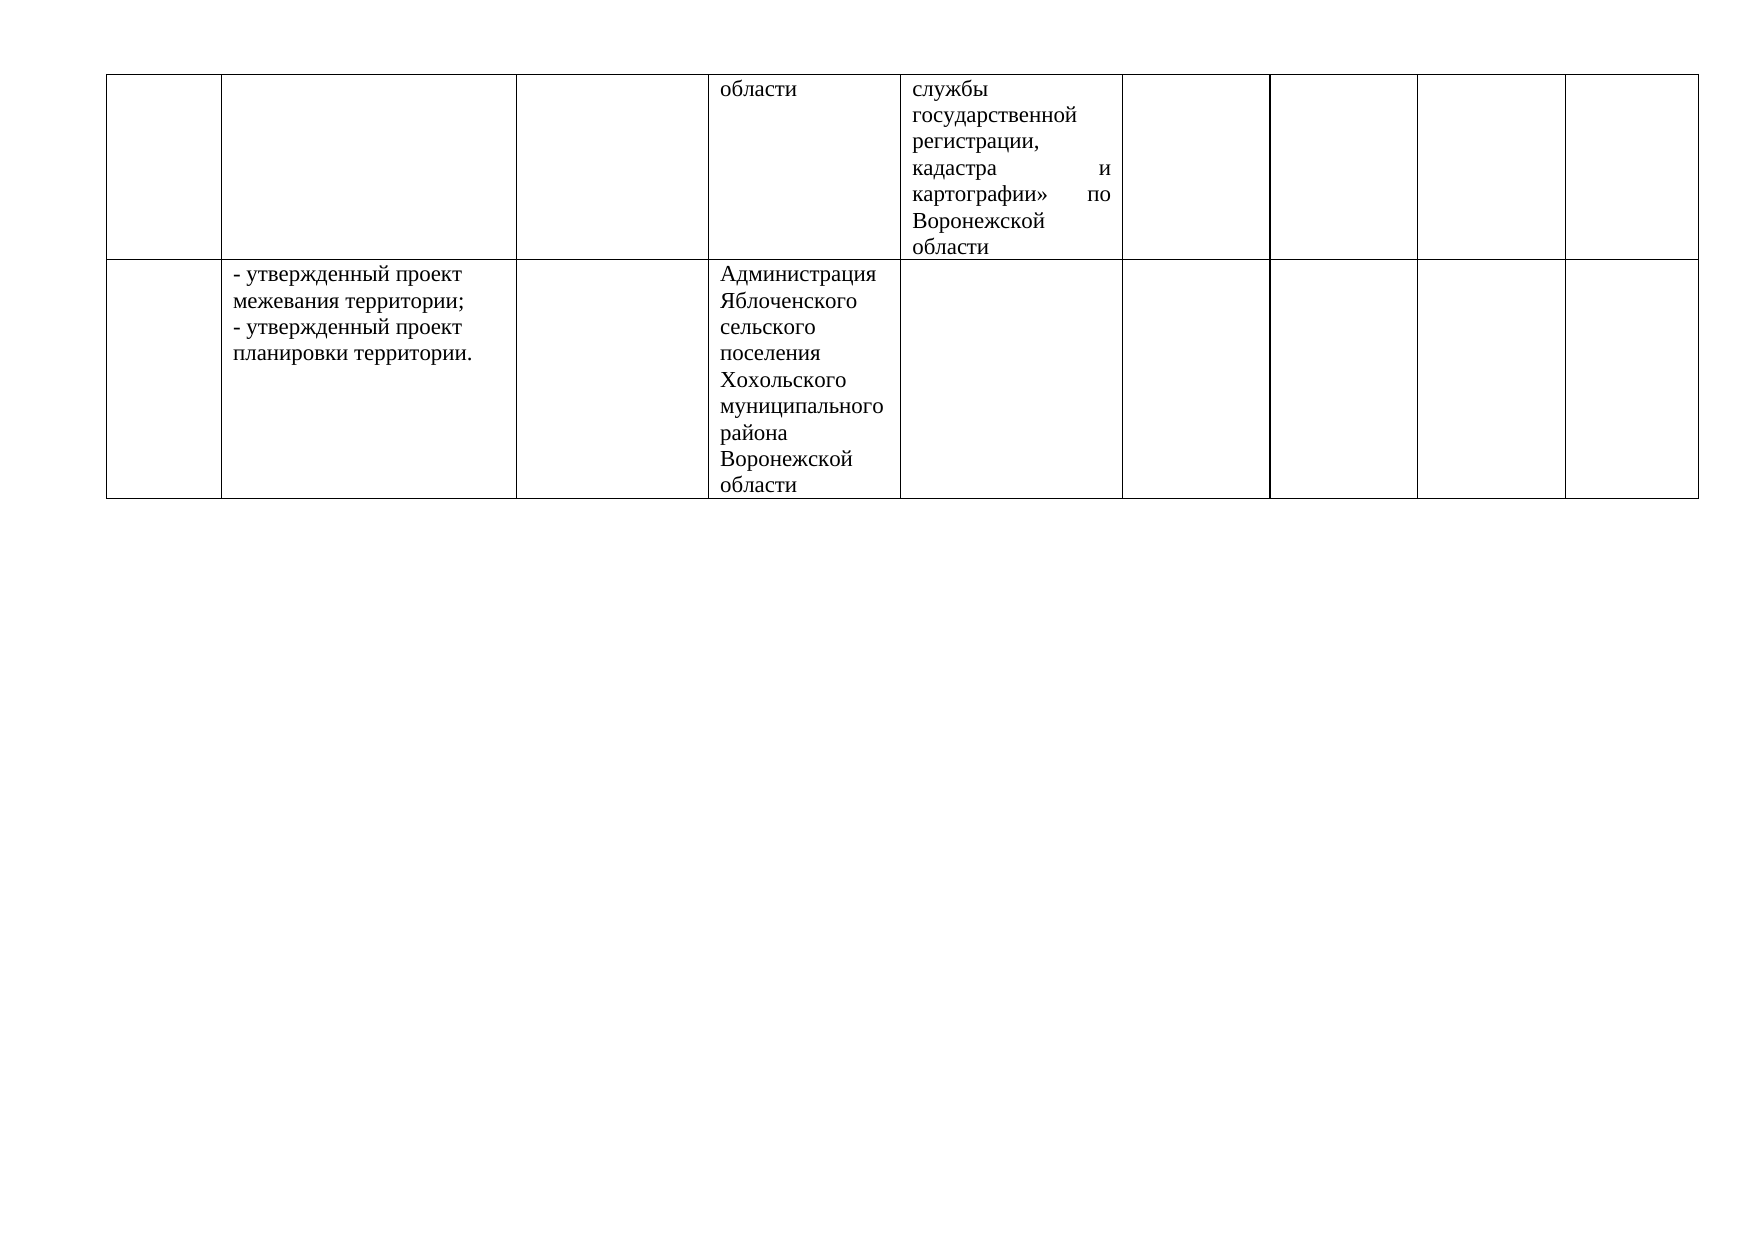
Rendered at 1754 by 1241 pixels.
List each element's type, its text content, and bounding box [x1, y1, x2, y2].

table_cell [1271, 260, 1417, 498]
table_cell [1271, 75, 1417, 259]
table_cell - утвержденный проект межевания территории; - утвержденный проект планировки территории. [222, 260, 516, 498]
table_cell [901, 260, 1122, 498]
table_cell [517, 260, 708, 498]
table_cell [222, 75, 516, 259]
table_cell [1418, 75, 1565, 259]
table_cell [107, 260, 221, 498]
table_cell [107, 75, 221, 259]
table_cell [517, 75, 708, 259]
table_cell [1418, 260, 1565, 498]
table_cell [1566, 260, 1698, 498]
table_cell [1123, 75, 1269, 259]
table_cell Администрация Яблоченского сельского поселения Хохольского муниципального района Воронежской области [709, 260, 900, 498]
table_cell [901, 75, 1122, 259]
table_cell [709, 75, 900, 259]
table_cell [1123, 260, 1269, 498]
table_cell [1566, 75, 1698, 259]
